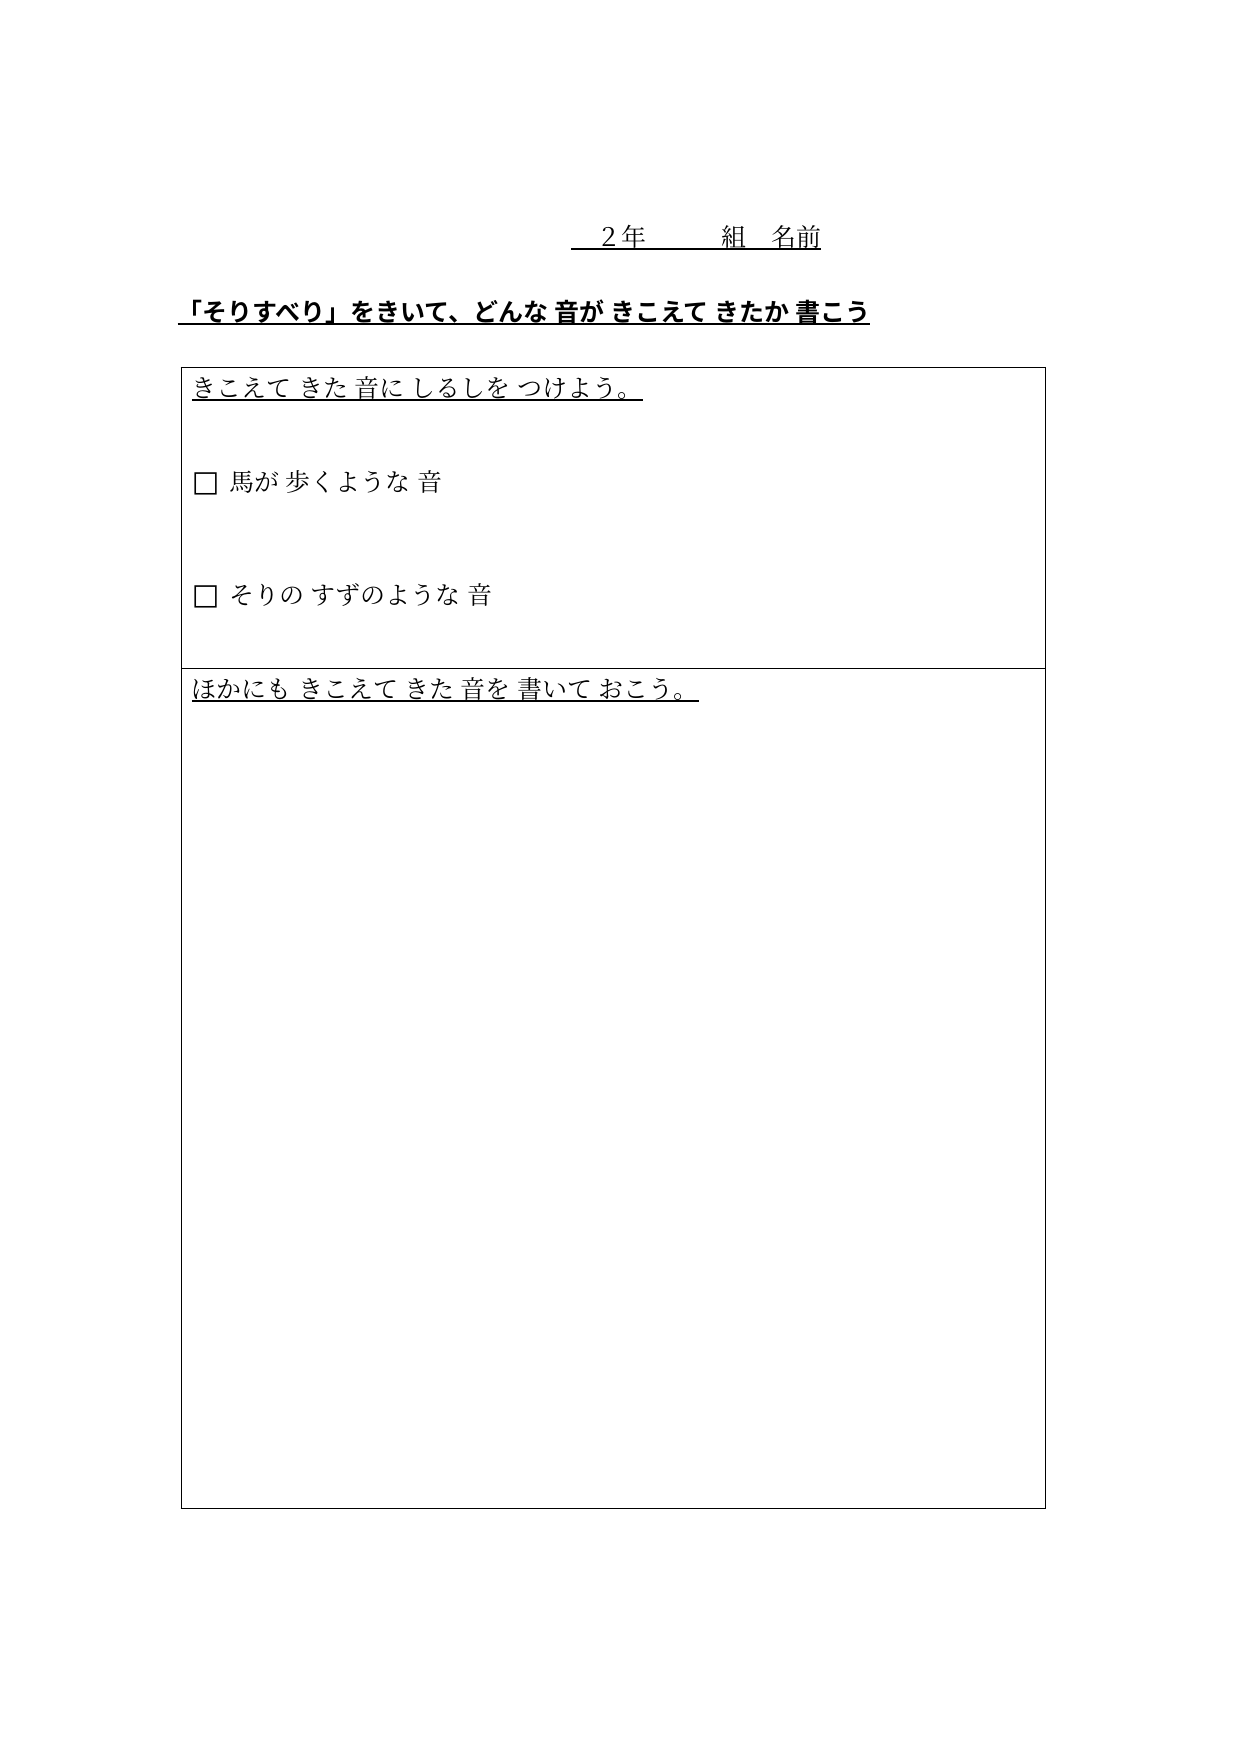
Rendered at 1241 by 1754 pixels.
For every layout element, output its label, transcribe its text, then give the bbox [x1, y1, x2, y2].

text 「そりすべり」をきいて、どんな 音が きこえて きたか 書こう [177, 292, 1063, 329]
text ２年 組 名前 [177, 217, 1063, 254]
table_header きこえて きた 音に しるしを つけよう。 馬が 歩くような 音 そりの すずのような 音 [182, 368, 1045, 668]
table_cell ほかにも きこえて きた 音を 書いて おこう。 [182, 669, 1045, 1508]
